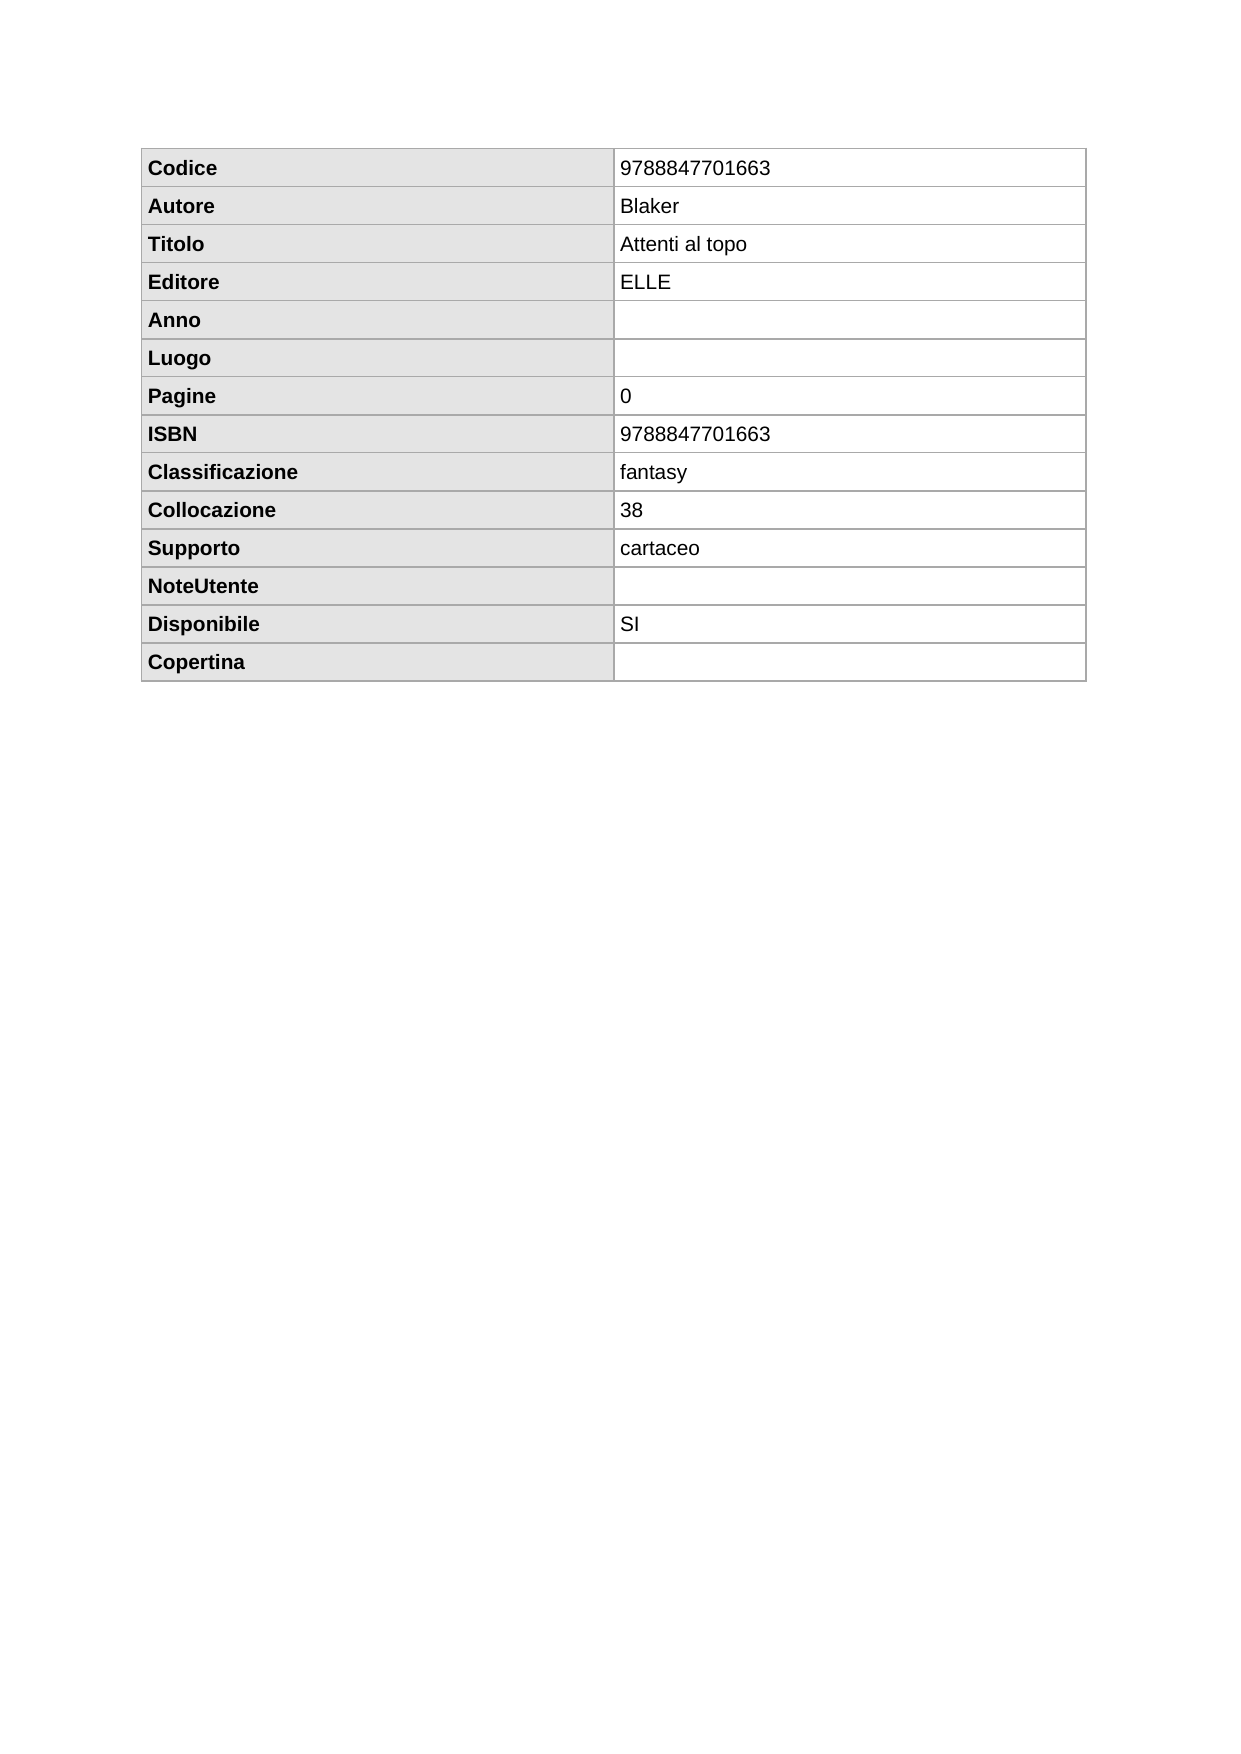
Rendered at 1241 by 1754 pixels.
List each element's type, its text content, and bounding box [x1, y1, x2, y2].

table_cell ISBN [142, 416, 613, 452]
table_cell Titolo [142, 225, 613, 262]
table_cell Classificazione [142, 453, 613, 490]
table_cell [615, 301, 1085, 338]
table_cell Anno [142, 301, 613, 338]
table_cell Luogo [142, 340, 613, 376]
table_cell Collocazione [142, 492, 613, 528]
table_cell NoteUtente [142, 568, 613, 604]
table_cell [615, 644, 1085, 680]
table_cell cartaceo [615, 530, 1085, 566]
table_cell ELLE [615, 263, 1085, 300]
table_cell Copertina [142, 644, 613, 680]
table_cell Disponibile [142, 606, 613, 642]
table_cell [615, 568, 1085, 604]
table_cell SI [615, 606, 1085, 642]
table_cell Attenti al topo [615, 225, 1085, 262]
table_header Codice [142, 149, 613, 186]
table_cell Editore [142, 263, 613, 300]
table_header 9788847701663 [615, 149, 1085, 186]
table_cell fantasy [615, 453, 1085, 490]
table_cell 0 [615, 377, 1085, 414]
table_cell 38 [615, 492, 1085, 528]
table_cell [615, 340, 1085, 376]
table_cell 9788847701663 [615, 416, 1085, 452]
table_cell Blaker [615, 187, 1085, 224]
table_cell Supporto [142, 530, 613, 566]
table_cell Autore [142, 187, 613, 224]
table_cell Pagine [142, 377, 613, 414]
